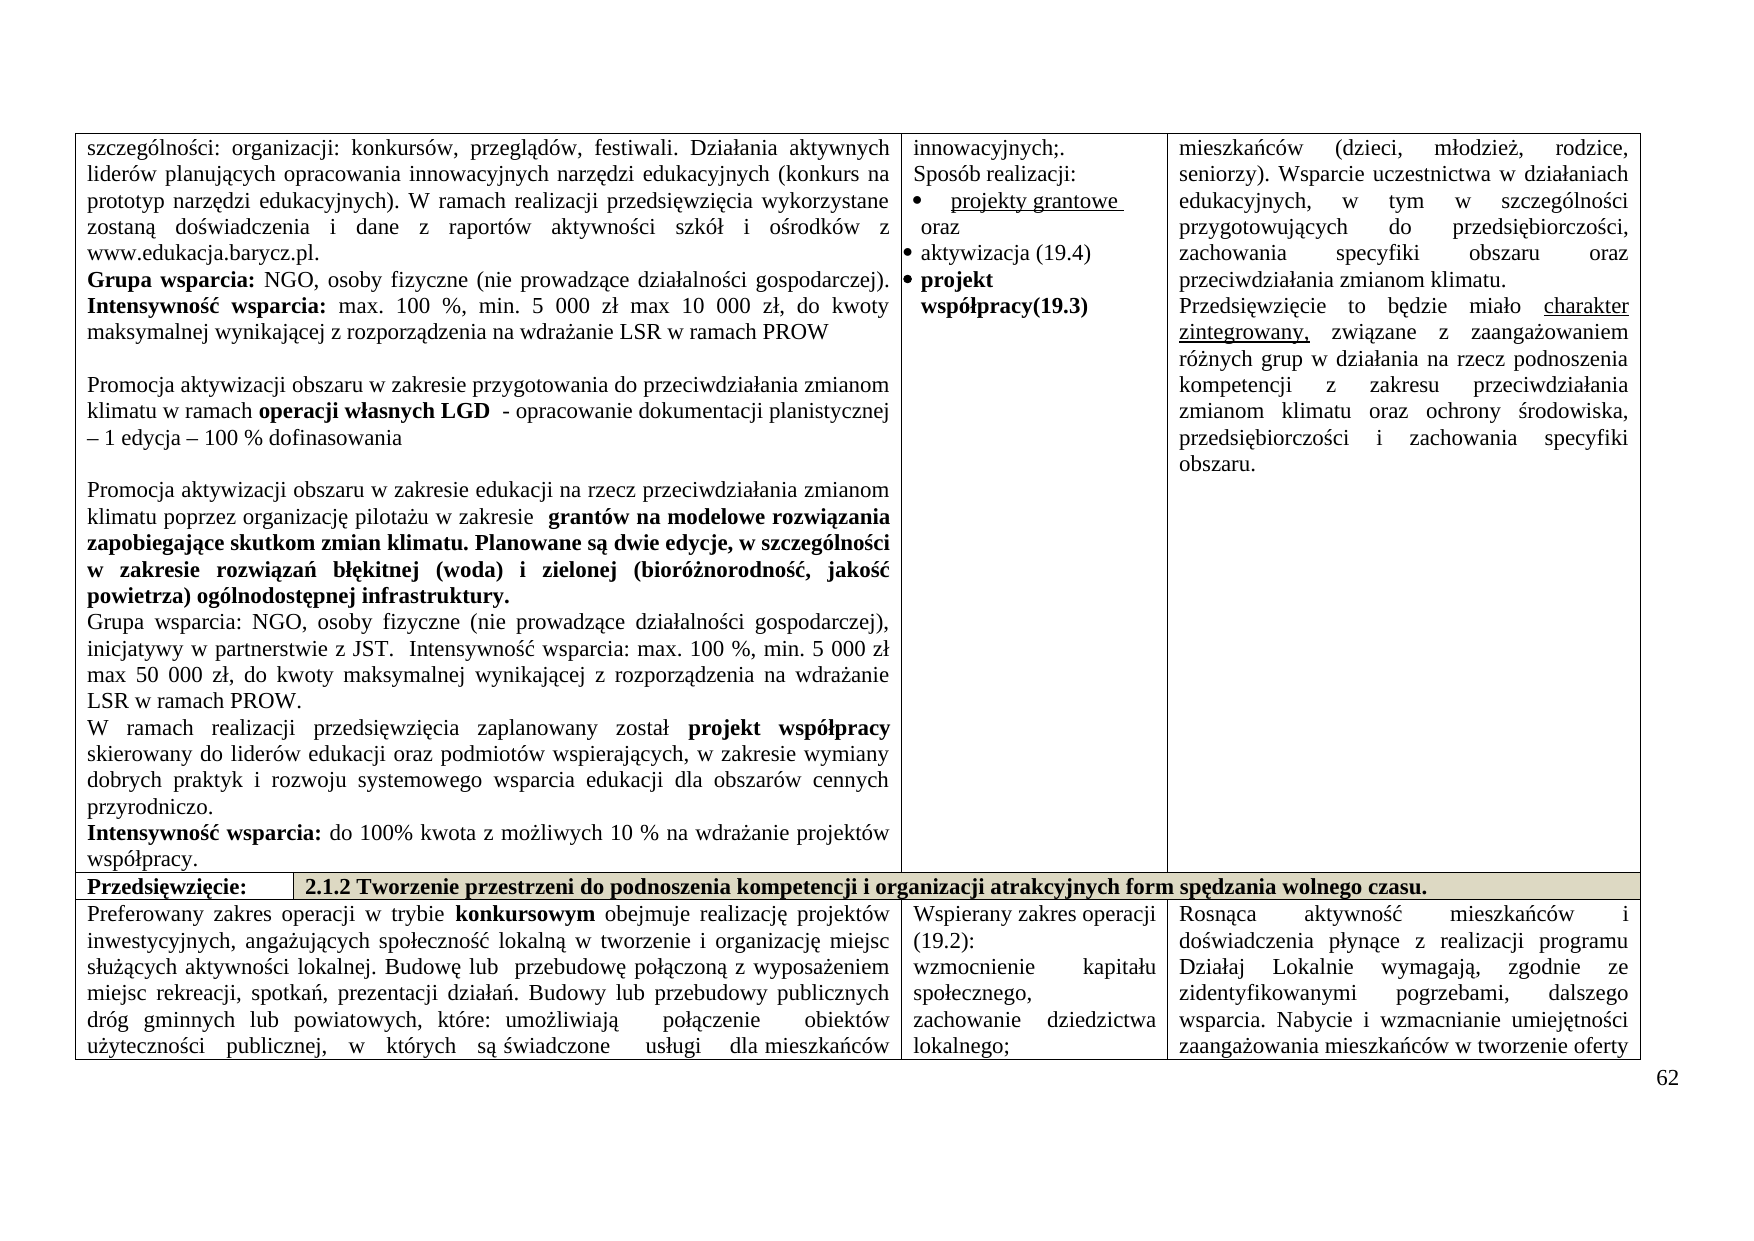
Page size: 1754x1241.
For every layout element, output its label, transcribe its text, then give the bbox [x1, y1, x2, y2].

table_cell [1168, 134, 1640, 872]
table_cell Przedsięwzięcie: [76, 873, 293, 899]
table_cell 2.1.2 Tworzenie przestrzeni do podnoszenia kompetencji i organizacji atrakcyjnych form spędzania wolnego czasu. [294, 873, 1640, 899]
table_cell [902, 134, 1167, 872]
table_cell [1168, 900, 1640, 1058]
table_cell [902, 900, 1167, 1058]
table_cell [76, 134, 901, 872]
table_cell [76, 900, 901, 1058]
